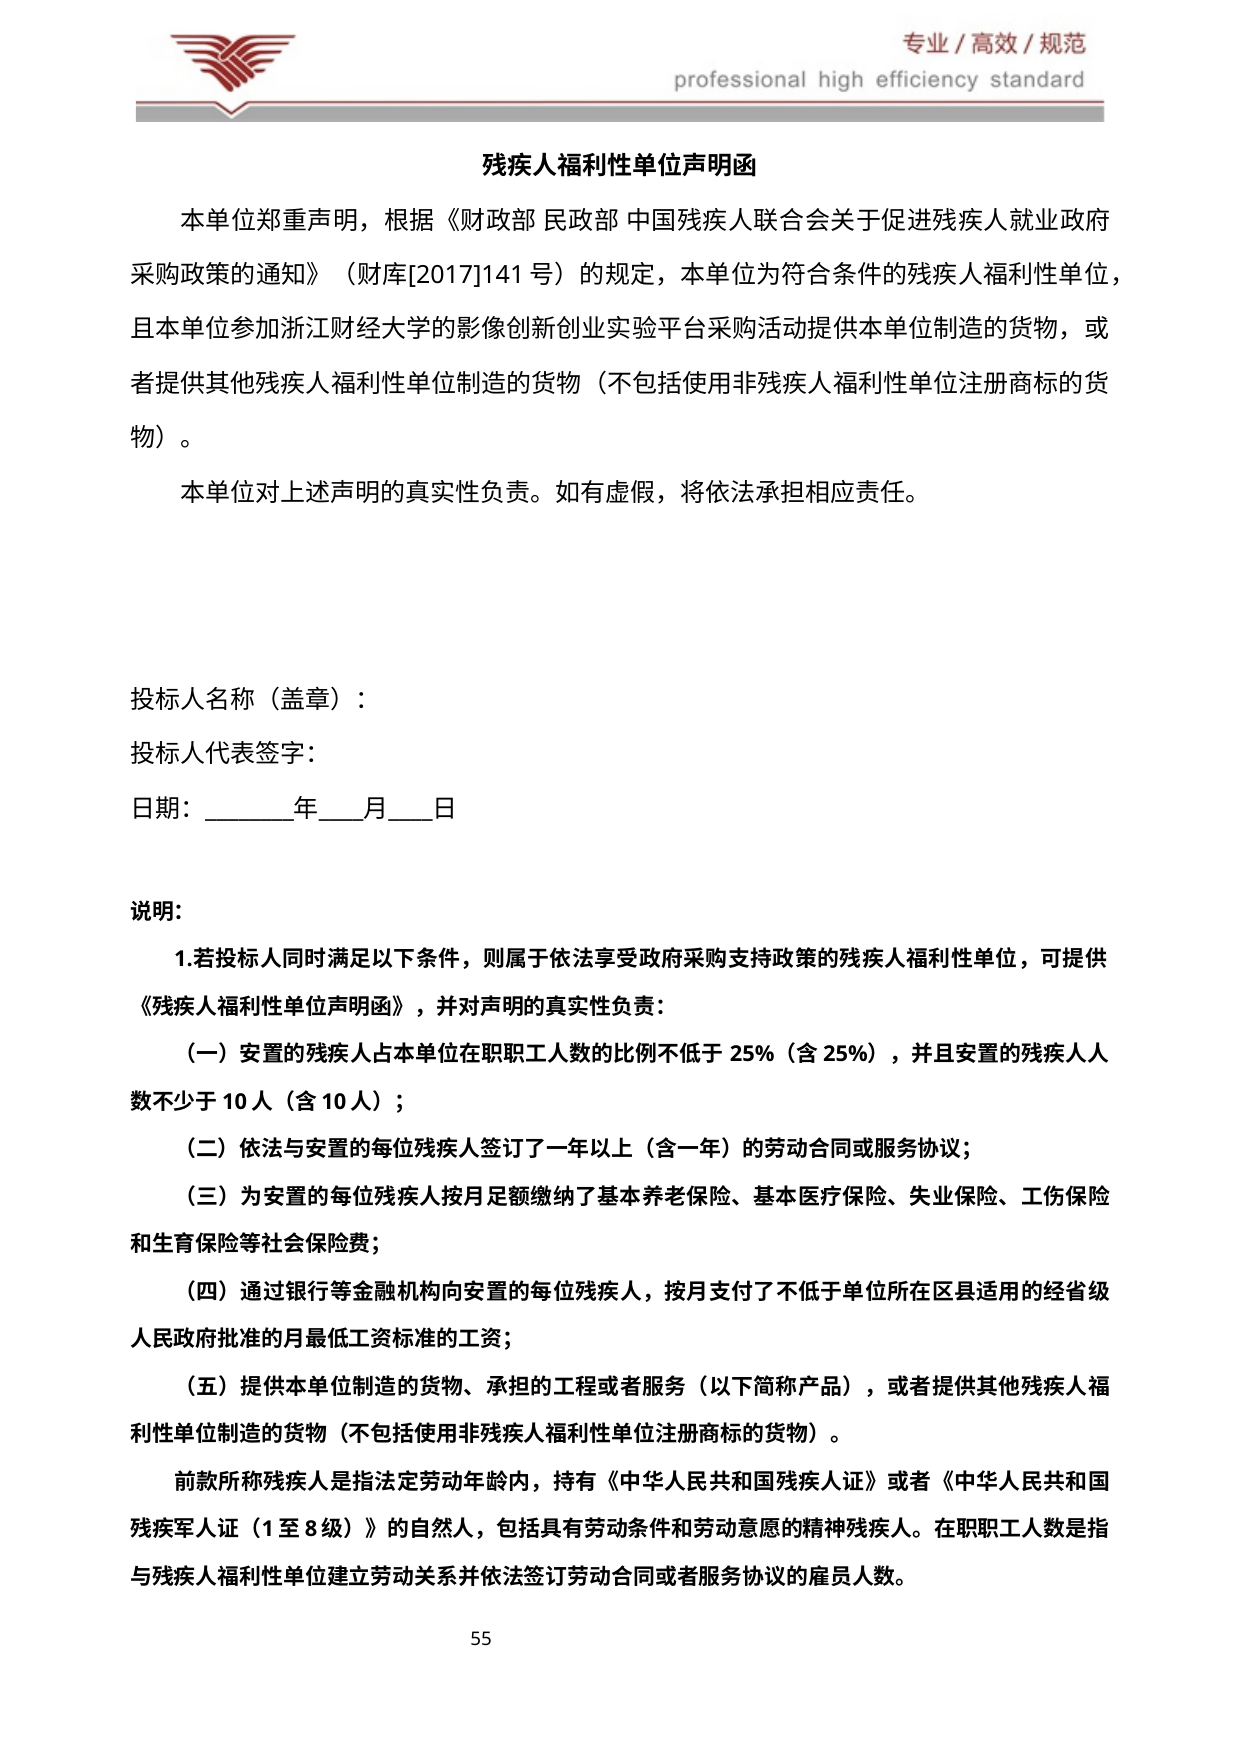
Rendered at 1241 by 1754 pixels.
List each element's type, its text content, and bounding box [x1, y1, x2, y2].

text （三）为安置的每位残疾人按月足额缴纳了基本养老保险、基本医疗保险、失业保险、工伤保险和生育保险等社会保险费； [130, 1179, 1110, 1258]
text （二）依法与安置的每位残疾人签订了一年以上（含一年）的劳动合同或服务协议； [130, 1131, 1110, 1163]
text 本单位对上述声明的真实性负责。如有虚假，将依法承担相应责任。 [130, 472, 1110, 508]
text 前款所称残疾人是指法定劳动年龄内，持有《中华人民共和国残疾人证》或者《中华人民共和国残疾军人证（1至8级）》的自然人，包括具有劳动条件和劳动意愿的精神残疾人。在职职工人数是指与残疾人福利性单位建立劳动关系并依法签订劳动合同或者服务协议的雇员人数。 [130, 1464, 1110, 1591]
text 投标人名称（盖章）： [130, 679, 1110, 716]
text 说明： [130, 894, 1110, 925]
text 残疾人福利性单位声明函 [130, 146, 1110, 182]
text 日期：________年____月____日 [130, 788, 1110, 824]
picture [135, 11, 1105, 122]
text 1.若投标人同时满足以下条件，则属于依法享受政府采购支持政策的残疾人福利性单位，可提供《残疾人福利性单位声明函》，并对声明的真实性负责： [130, 941, 1110, 1020]
text 投标人代表签字： [130, 734, 1110, 770]
text 本单位郑重声明，根据《财政部 民政部 中国残疾人联合会关于促进残疾人就业政府采购政策的通知》（财库[2017]141号）的规定，本单位为符合条件的残疾人福利性单位，且本单位参加浙江财经大学的影像创新创业实验平台采购活动提供本单位制造的货物，或者提供其他残疾人福利性单位制造的货物（不包括使用非残疾人福利性单位注册商标的货物）。 [130, 200, 1110, 454]
text （一）安置的残疾人占本单位在职职工人数的比例不低于25%（含25%），并且安置的残疾人人数不少于10人（含10人）； [130, 1036, 1110, 1116]
text （四）通过银行等金融机构向安置的每位残疾人，按月支付了不低于单位所在区县适用的经省级人民政府批准的月最低工资标准的工资； [130, 1274, 1110, 1353]
text （五）提供本单位制造的货物、承担的工程或者服务（以下简称产品），或者提供其他残疾人福利性单位制造的货物（不包括使用非残疾人福利性单位注册商标的货物）。 [130, 1369, 1110, 1448]
